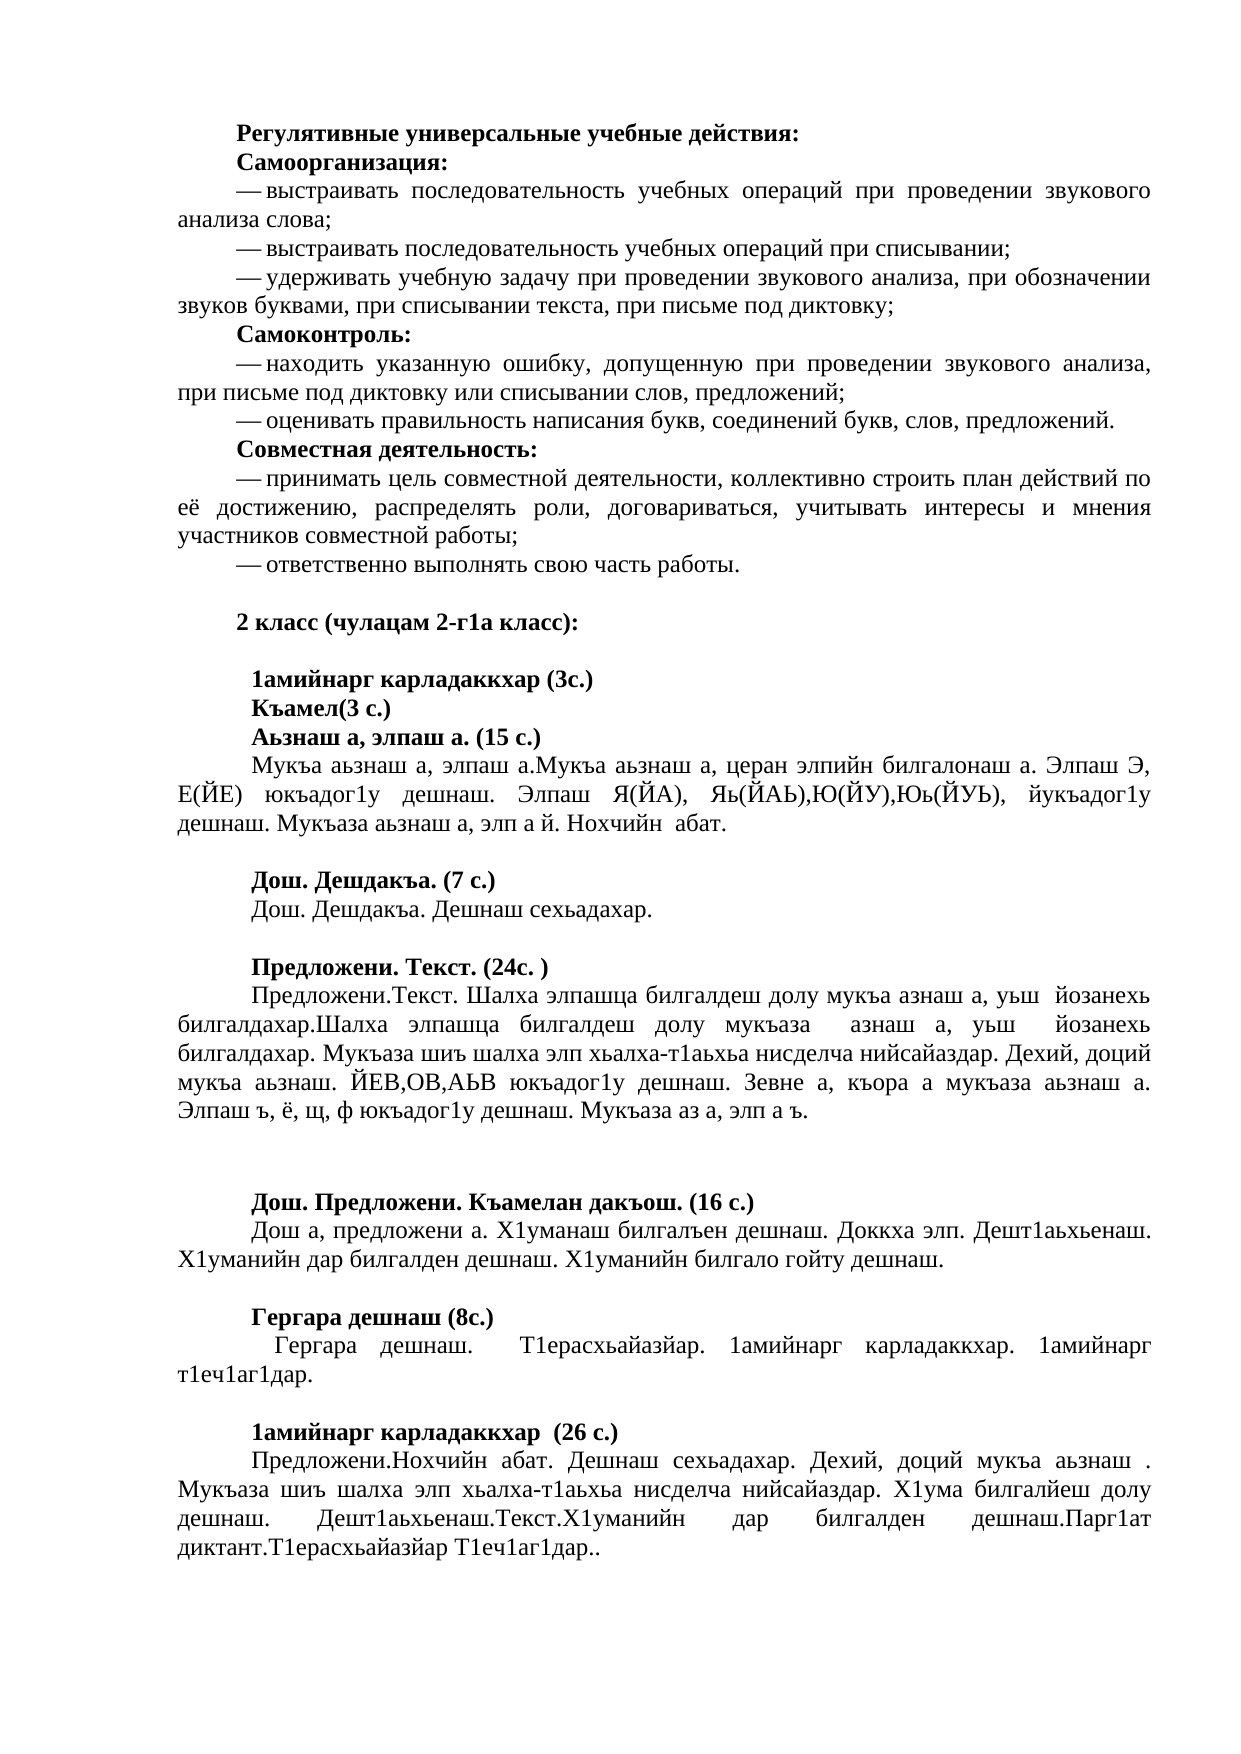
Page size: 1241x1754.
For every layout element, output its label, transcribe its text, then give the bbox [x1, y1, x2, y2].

text — удерживать учебную задачу при проведении звукового анализа, при обозначении звуков буквами, при списывании текста, при письме под диктовку; [177, 262, 1152, 319]
text — принимать цель совместной деятельности, коллективно строить план действий по её достижению, распределять роли, договариваться, учитывать интересы и мнения участников совместной работы; [177, 463, 1152, 549]
text — выстраивать последовательность учебных операций при списывании; [177, 233, 1152, 262]
text Регулятивные универсальные учебные действия: [177, 118, 1152, 147]
text Дош. Предложени. Къамелан дакъош. (16 с.) [177, 1187, 1152, 1215]
text Къамел(3 с.) [177, 693, 1152, 722]
text Предложени. Текст. (24с. ) [177, 952, 1152, 981]
text Мукъа аьзнаш а, элпаш а.Мукъа аьзнаш а, церан элпийн билгалонаш а. Элпаш Э, Е(ЙЕ) юкъадог1у дешнаш. Элпаш Я(ЙА), Яь(ЙАЬ),Ю(ЙУ),Юь(ЙУЬ), йукъадог1у дешнаш. Мукъаза аьзнаш а, элп а й. Нохчийн абат. [177, 751, 1152, 837]
text Гергара дешнаш (8с.) [177, 1302, 1152, 1330]
text Предложени.Текст. Шалха элпашца билгалдеш долу мукъа азнаш а, уьш йозанехь билгалдахар.Шалха элпашца билгалдеш долу мукъаза азнаш а, уьш йозанехь билгалдахар. Мукъаза шиъ шалха элп хьалха-т1аьхьа нисделча нийсайаздар. Дехий, доций мукъа аьзнаш. ЙЕВ,ОВ,АЬВ юкъадог1у дешнаш. Зевне а, къора а мукъаза аьзнаш а. Элпаш ъ, ё, щ, ф юкъадог1у дешнаш. Мукъаза аз а, элп а ъ. [177, 981, 1152, 1124]
text Аьзнаш а, элпаш а. (15 с.) [177, 722, 1152, 751]
text — ответственно выполнять свою часть работы. [177, 549, 1152, 578]
text 2 класс (чулацам 2-г1а класс): [177, 607, 1152, 636]
text Дош а, предложени а. Х1уманаш билгалъен дешнаш. Доккха элп. Дешт1аьхьенаш. Х1уманийн дар билгалден дешнаш. Х1уманийн билгало гойту дешнаш. [177, 1215, 1152, 1273]
text — оценивать правильность написания букв, соединений букв, слов, предложений. [177, 406, 1152, 434]
text Совместная деятельность: [177, 434, 1152, 463]
text — выстраивать последовательность учебных операций при проведении звукового анализа слова; [177, 176, 1152, 233]
text 1амийнарг карладаккхар (3с.) [177, 664, 1152, 693]
text Дош. Дешдакъа. (7 с.) [177, 866, 1152, 894]
text 1амийнарг карладаккхар (26 с.) [177, 1417, 1152, 1445]
text Гергара дешнаш. Т1ерасхьайазйар. 1амийнарг карладаккхар. 1амийнарг т1еч1аг1дар. [177, 1330, 1152, 1388]
text — находить указанную ошибку, допущенную при проведении звукового анализа, при письме под диктовку или списывании слов, предложений; [177, 348, 1152, 406]
text Предложени.Нохчийн абат. Дешнаш сехьадахар. Дехий, доций мукъа аьзнаш . Мукъаза шиъ шалха элп хьалха-т1аьхьа нисделча нийсайаздар. Х1ума билгалйеш долу дешнаш. Дешт1аьхьенаш.Текст.Х1уманийн дар билгалден дешнаш.Парг1ат диктант.Т1ерасхьайазйар Т1еч1аг1дар.. [177, 1445, 1152, 1560]
text Самоорганизация: [177, 147, 1152, 176]
text Дош. Дешдакъа. Дешнаш сехьадахар. [177, 894, 1152, 923]
text Самоконтроль: [177, 319, 1152, 348]
